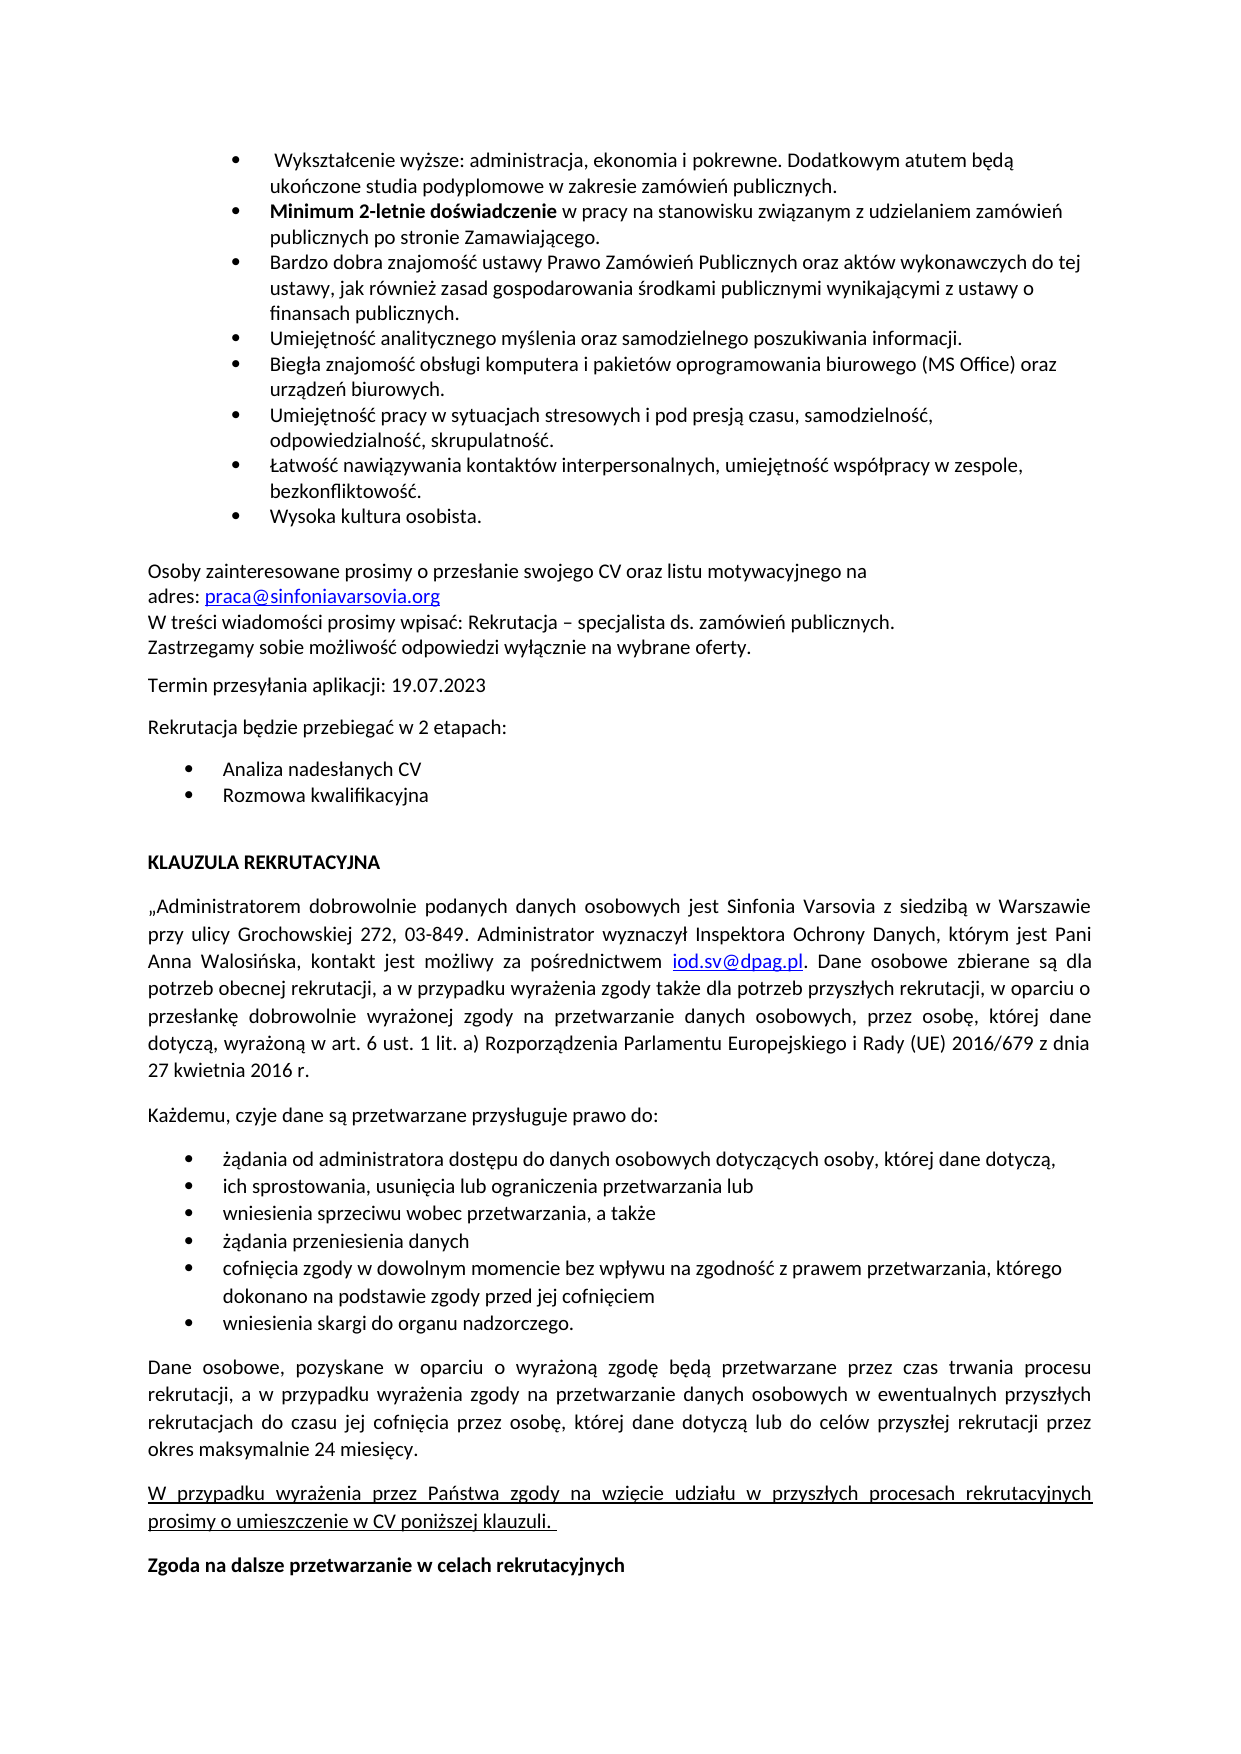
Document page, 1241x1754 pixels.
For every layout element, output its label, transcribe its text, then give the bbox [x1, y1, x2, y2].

list Biegła znajomość obsługi komputera i pakietów oprogramowania biurowego (MS Office) oraz urządzeń biurowych. [232, 351, 1093, 402]
list żądania od administratora dostępu do danych osobowych dotyczących osoby, której dane dotyczą, [185, 1146, 1093, 1171]
text KLAUZULA REKRUTACYJNA [148, 849, 1093, 875]
text Osoby zainteresowane prosimy o przesłanie swojego CV oraz listu motywacyjnego na adres: praca@sinfoniavarsovia.org [148, 558, 1093, 609]
list Łatwość nawiązywania kontaktów interpersonalnych, umiejętność współpracy w zespole, bezkonfliktowość. [232, 453, 1093, 503]
list Analiza nadesłanych CV [185, 756, 1093, 782]
list Zastrzegamy sobie możliwość odpowiedzi wyłącznie na wybrane oferty. [148, 634, 1093, 660]
list Wysoka kultura osobista. [232, 503, 1093, 529]
list Bardzo dobra znajomość ustawy Prawo Zamówień Publicznych oraz aktów wykonawczych do tej ustawy, jak również zasad gospodarowania środkami publicznymi wynikającymi z ustawy o finansach publicznych. [232, 249, 1093, 326]
list Wykształcenie wyższe: administracja, ekonomia i pokrewne. Dodatkowym atutem będą ukończone studia podyplomowe w zakresie zamówień publicznych. [232, 148, 1093, 198]
text „Administratorem dobrowolnie podanych danych osobowych jest Sinfonia Varsovia z siedzibą w Warszawie przy ulicy Grochowskiej 272, 03-849. Administrator wyznaczył Inspektora Ochrony Danych, którym jest Pani Anna Walosińska, kontakt jest możliwy za pośrednictwem iod.sv@dpag.pl. Dane osobowe zbierane są dla potrzeb obecnej rekrutacji, a w przypadku wyrażenia zgody także dla potrzeb przyszłych rekrutacji, w oparciu o przesłankę dobrowolnie wyrażonej zgody na przetwarzanie danych osobowych, przez osobę, której dane dotyczą, wyrażoną w art. 6 ust. 1 lit. a) Rozporządzenia Parlamentu Europejskiego i Rady (UE) 2016/679 z dnia 27 kwietnia 2016 r. [148, 893, 1093, 1083]
list wniesienia sprzeciwu wobec przetwarzania, a także [185, 1201, 1093, 1226]
text Zgoda na dalsze przetwarzanie w celach rekrutacyjnych [148, 1552, 1093, 1577]
list wniesienia skargi do organu nadzorczego. [185, 1310, 1093, 1336]
list żądania przeniesienia danych [185, 1228, 1093, 1253]
list cofnięcia zgody w dowolnym momencie bez wpływu na zgodność z prawem przetwarzania, którego dokonano na podstawie zgody przed jej cofnięciem [185, 1255, 1093, 1308]
text W przypadku wyrażenia przez Państwa zgody na wzięcie udziału w przyszłych procesach rekrutacyjnych prosimy o umieszczenie w CV poniższej klauzuli. [148, 1481, 1093, 1502]
text Termin przesyłania aplikacji: 19.07.2023 [148, 672, 1093, 698]
text Dane osobowe, pozyskane w oparciu o wyrażoną zgodę będą przetwarzane przez czas trwania procesu rekrutacji, a w przypadku wyrażenia zgody na przetwarzanie danych osobowych w ewentualnych przyszłych rekrutacjach do czasu jej cofnięcia przez osobę, której dane dotyczą lub do celów przyszłej rekrutacji przez okres maksymalnie 24 miesięcy. [148, 1354, 1093, 1462]
list ich sprostowania, usunięcia lub ograniczenia przetwarzania lub [185, 1173, 1093, 1199]
text Każdemu, czyje dane są przetwarzane przysługuje prawo do: [148, 1102, 1093, 1127]
list Minimum 2-letnie doświadczenie w pracy na stanowisku związanym z udzielaniem zamówień publicznych po stronie Zamawiającego. [232, 198, 1093, 249]
list Umiejętność pracy w sytuacjach stresowych i pod presją czasu, samodzielność, odpowiedzialność, skrupulatność. [232, 402, 1093, 453]
text Rekrutacja będzie przebiegać w 2 etapach: [148, 714, 1093, 740]
list W treści wiadomości prosimy wpisać: Rekrutacja – specjalista ds. zamówień publicznych. [148, 609, 1093, 634]
list Umiejętność analitycznego myślenia oraz samodzielnego poszukiwania informacji. [232, 326, 1093, 351]
list Rozmowa kwalifikacyjna [185, 782, 1093, 807]
text W przypadku wyrażenia przez Państwa zgody na wzięcie udziału w przyszłych procesach rekrutacyjnych prosimy o umieszczenie w CV poniższej klauzuli. [148, 1504, 1093, 1533]
